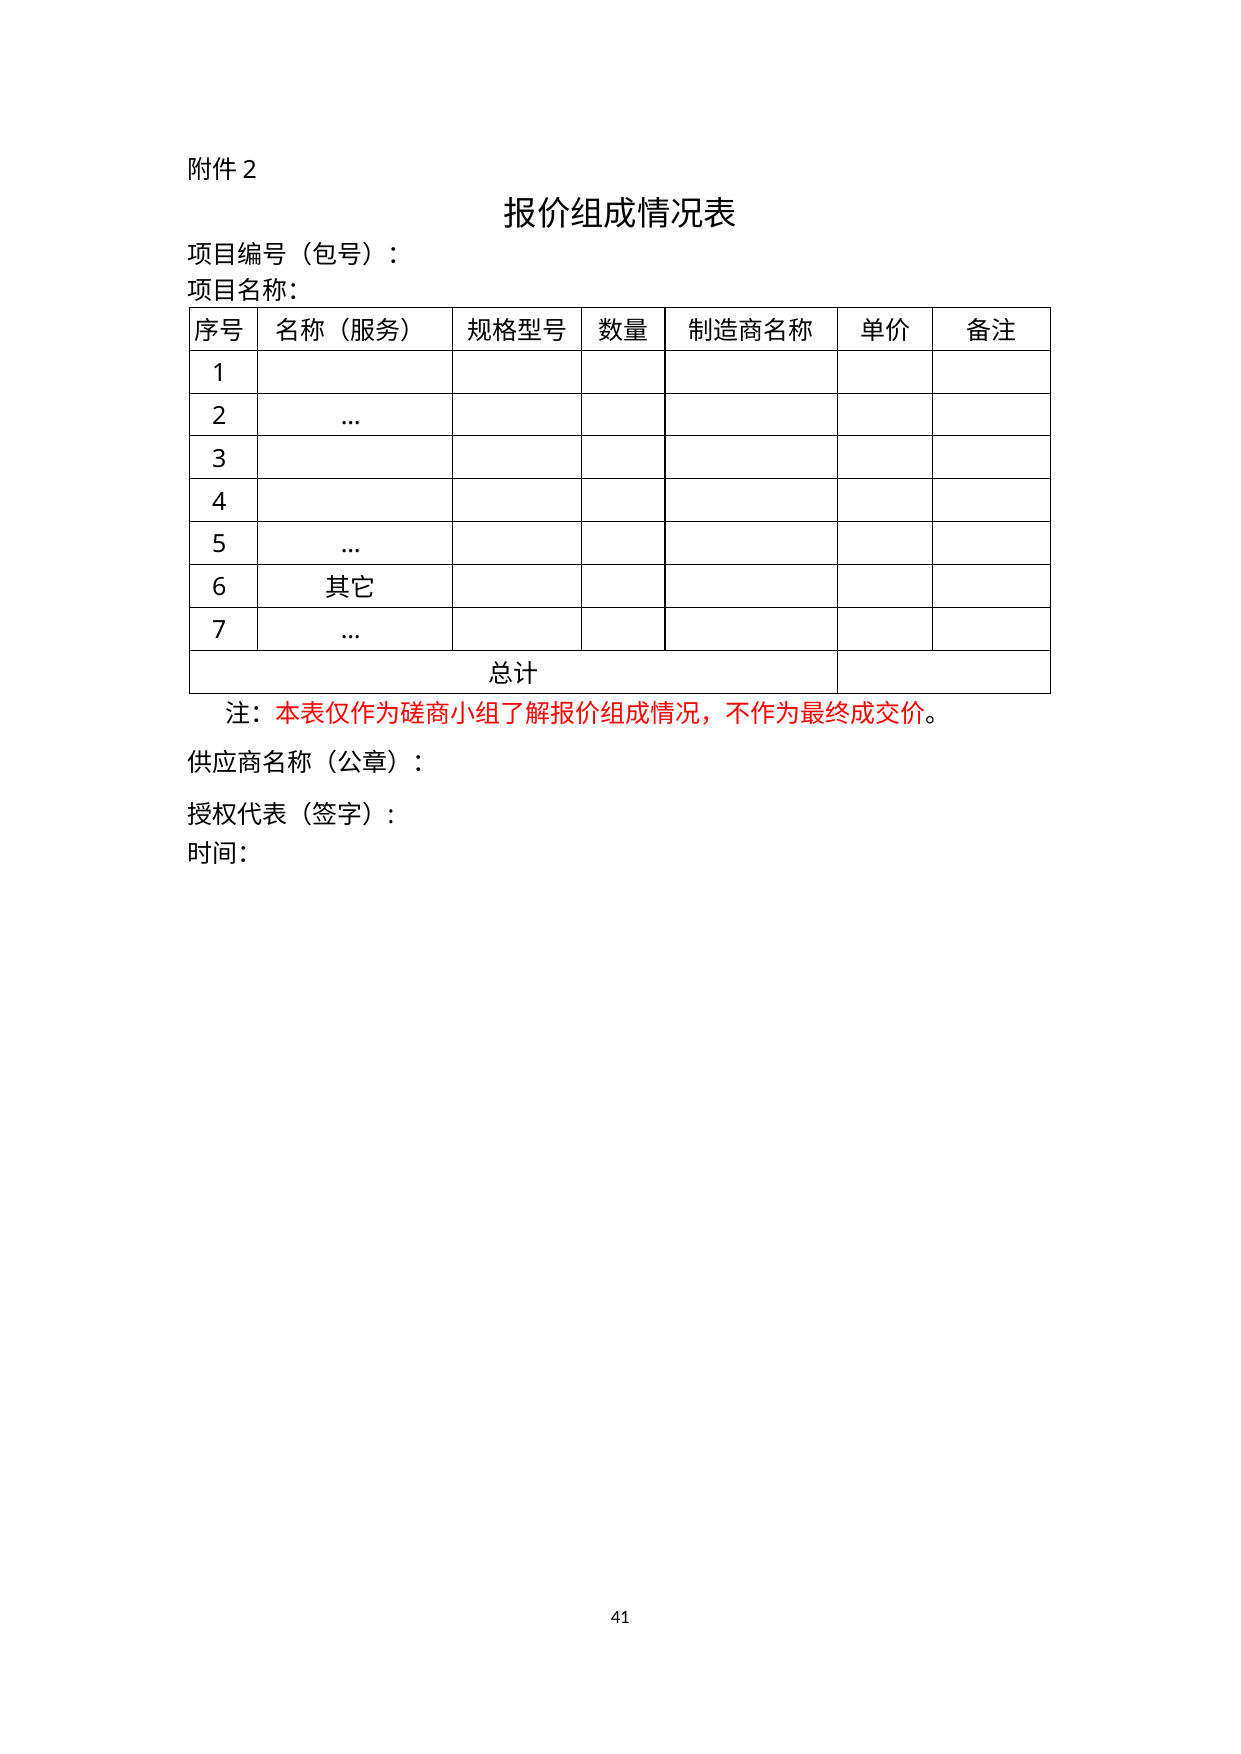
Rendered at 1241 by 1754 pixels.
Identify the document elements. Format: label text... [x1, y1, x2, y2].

table_cell 其它 [258, 565, 452, 607]
text 供应商名称（公章）： [187, 730, 1053, 782]
table_cell [582, 351, 664, 393]
table_cell 6 [190, 565, 257, 607]
table_cell [933, 394, 1050, 435]
table_cell [933, 608, 1050, 649]
table_cell [666, 565, 837, 607]
table_header 单价 [838, 308, 932, 350]
table_cell [258, 479, 452, 521]
table_cell 2 [190, 394, 257, 435]
table_cell [582, 608, 664, 649]
table_cell [453, 522, 581, 564]
table_cell 7 [190, 608, 257, 649]
table_cell [933, 436, 1050, 478]
table_cell [453, 608, 581, 649]
table_cell [258, 351, 452, 393]
table_cell [582, 394, 664, 435]
table_cell [838, 351, 932, 393]
table_cell [933, 351, 1050, 393]
table_cell [838, 608, 932, 649]
table_cell [933, 479, 1050, 521]
text 授权代表（签字）: [187, 782, 1053, 834]
table_cell [582, 565, 664, 607]
table_cell 1 [190, 351, 257, 393]
table_cell [838, 394, 932, 435]
text 附件2 [187, 150, 1053, 186]
table_cell [666, 479, 837, 521]
table_header 制造商名称 [666, 308, 837, 350]
table_cell 5 [190, 522, 257, 564]
text 注：本表仅作为磋商小组了解报价组成情况，不作为最终成交价。 [187, 693, 1053, 730]
table_cell [838, 565, 932, 607]
table_cell [666, 394, 837, 435]
table_cell 4 [190, 479, 257, 521]
table_cell [582, 436, 664, 478]
table_cell … [258, 608, 452, 649]
table_cell [666, 436, 837, 478]
table_cell … [258, 394, 452, 435]
text 报价组成情况表 [187, 186, 1053, 234]
table_cell [933, 565, 1050, 607]
table_cell [933, 522, 1050, 564]
table_cell [666, 608, 837, 649]
table_cell [453, 436, 581, 478]
text 项目编号（包号）： [187, 234, 1053, 271]
table_header 备注 [933, 308, 1050, 350]
table_header 名称（服务） [258, 308, 452, 350]
text 时间： [187, 834, 1053, 870]
table_cell [453, 565, 581, 607]
table_cell [582, 522, 664, 564]
table_cell [582, 479, 664, 521]
table_cell 总计 [190, 651, 837, 692]
table_cell [838, 651, 1050, 692]
text 项目名称： [187, 271, 1053, 307]
table_header 序号 [190, 308, 257, 350]
table_cell … [258, 522, 452, 564]
table_cell [666, 351, 837, 393]
table_cell [453, 479, 581, 521]
table_cell [666, 522, 837, 564]
table_cell [838, 522, 932, 564]
table_cell [838, 479, 932, 521]
table_header 规格型号 [453, 308, 581, 350]
table_cell 3 [190, 436, 257, 478]
table_cell [453, 394, 581, 435]
table_header 数量 [582, 308, 664, 350]
table_cell [838, 436, 932, 478]
table_cell [258, 436, 452, 478]
table_cell [453, 351, 581, 393]
